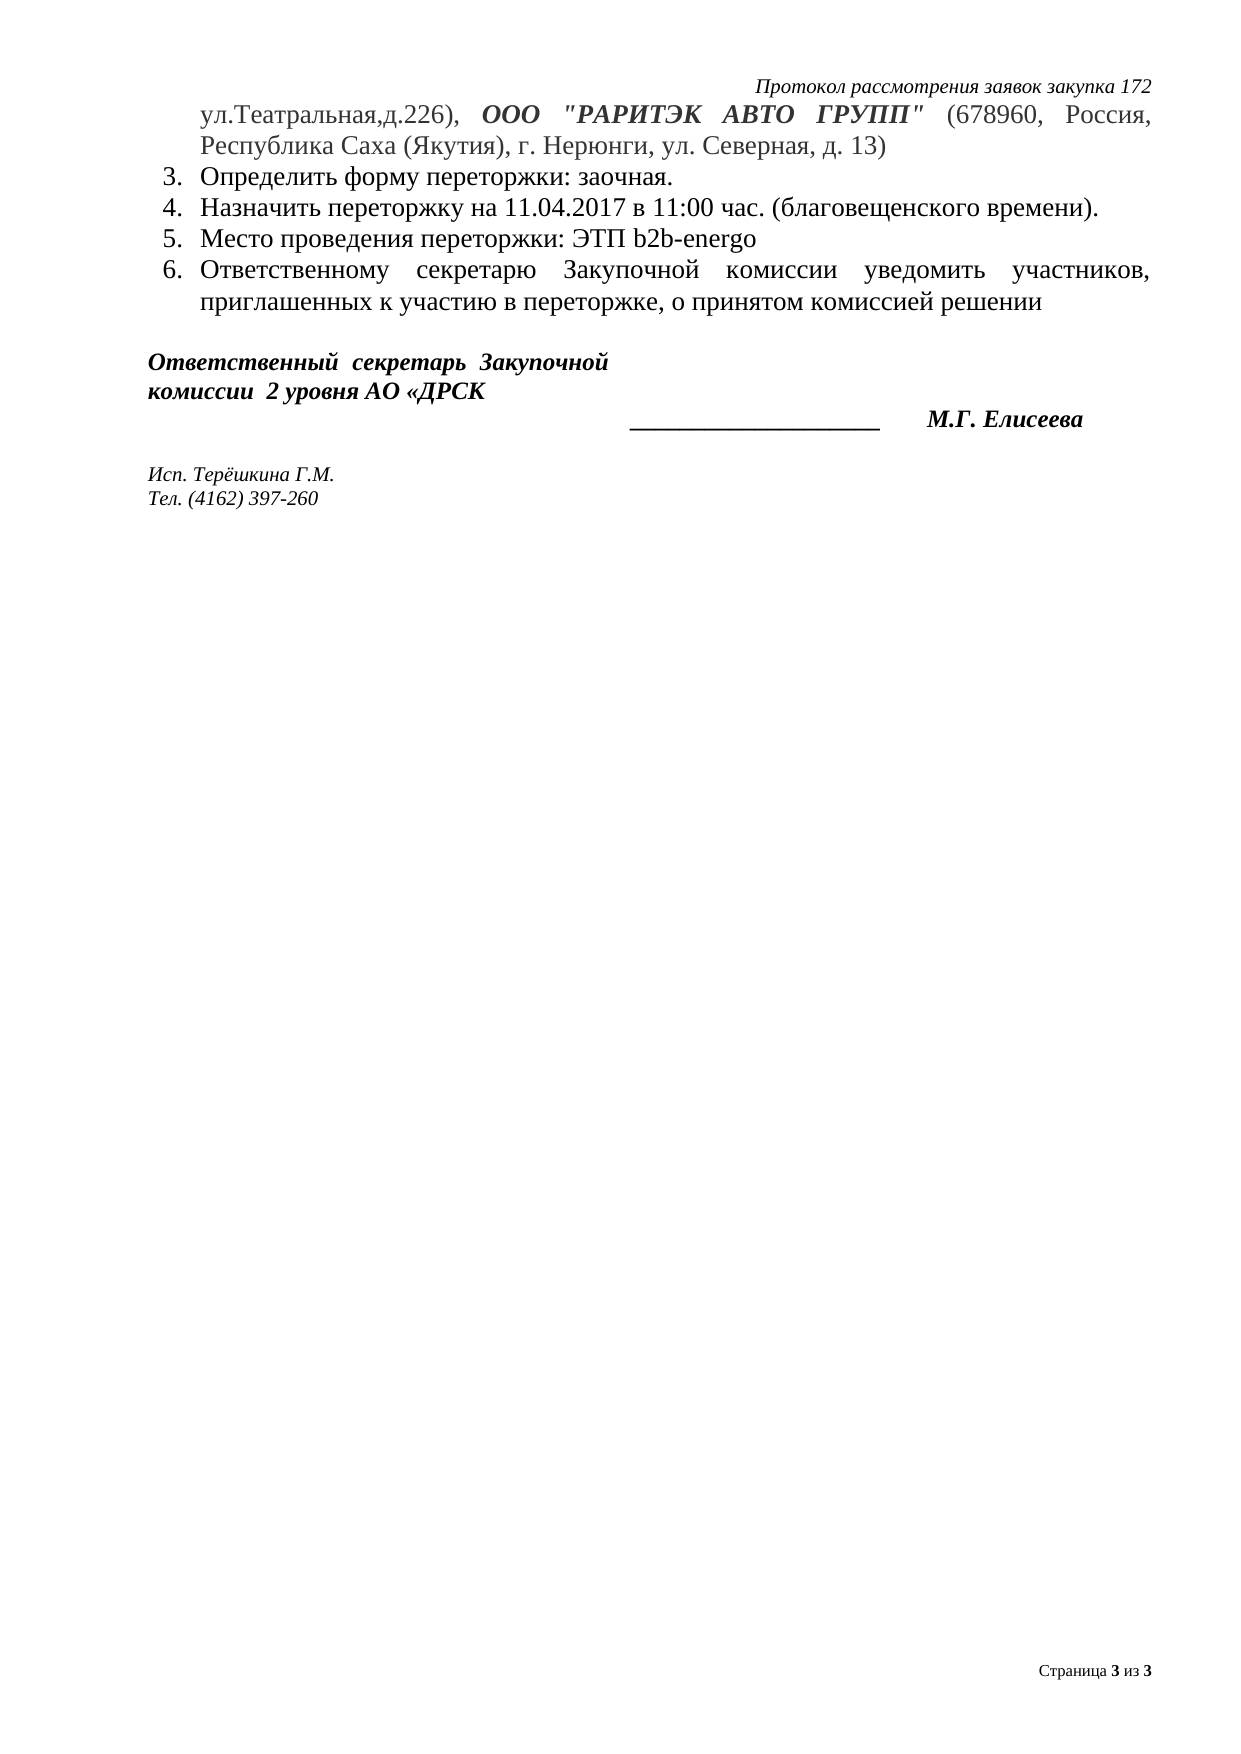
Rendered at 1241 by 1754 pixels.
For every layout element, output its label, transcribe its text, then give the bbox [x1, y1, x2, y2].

list Место проведения переторжки: ЭТП b2b-energo [162, 222, 1152, 254]
list Определить форму переторжки: заочная. [162, 160, 1152, 191]
table_header Ответственный секретарь Закупочной комиссии 2 уровня АО «ДРСК [136, 347, 620, 462]
text Исп. Терёшкина Г.М. [148, 462, 1152, 486]
list Ответственному секретарю Закупочной комиссии уведомить участников, приглашенных к участию в переторжке, о принятом комиссией решении [162, 254, 1152, 316]
text Тел. (4162) 397-260 [148, 486, 1152, 510]
list Назначить переторжку на 11.04.2017 в 11:00 час. (благовещенского времени). [162, 191, 1152, 222]
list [162, 98, 1152, 160]
table_header М.Г. Елисеева [916, 347, 1159, 462]
table_header ____________________ [620, 347, 916, 462]
